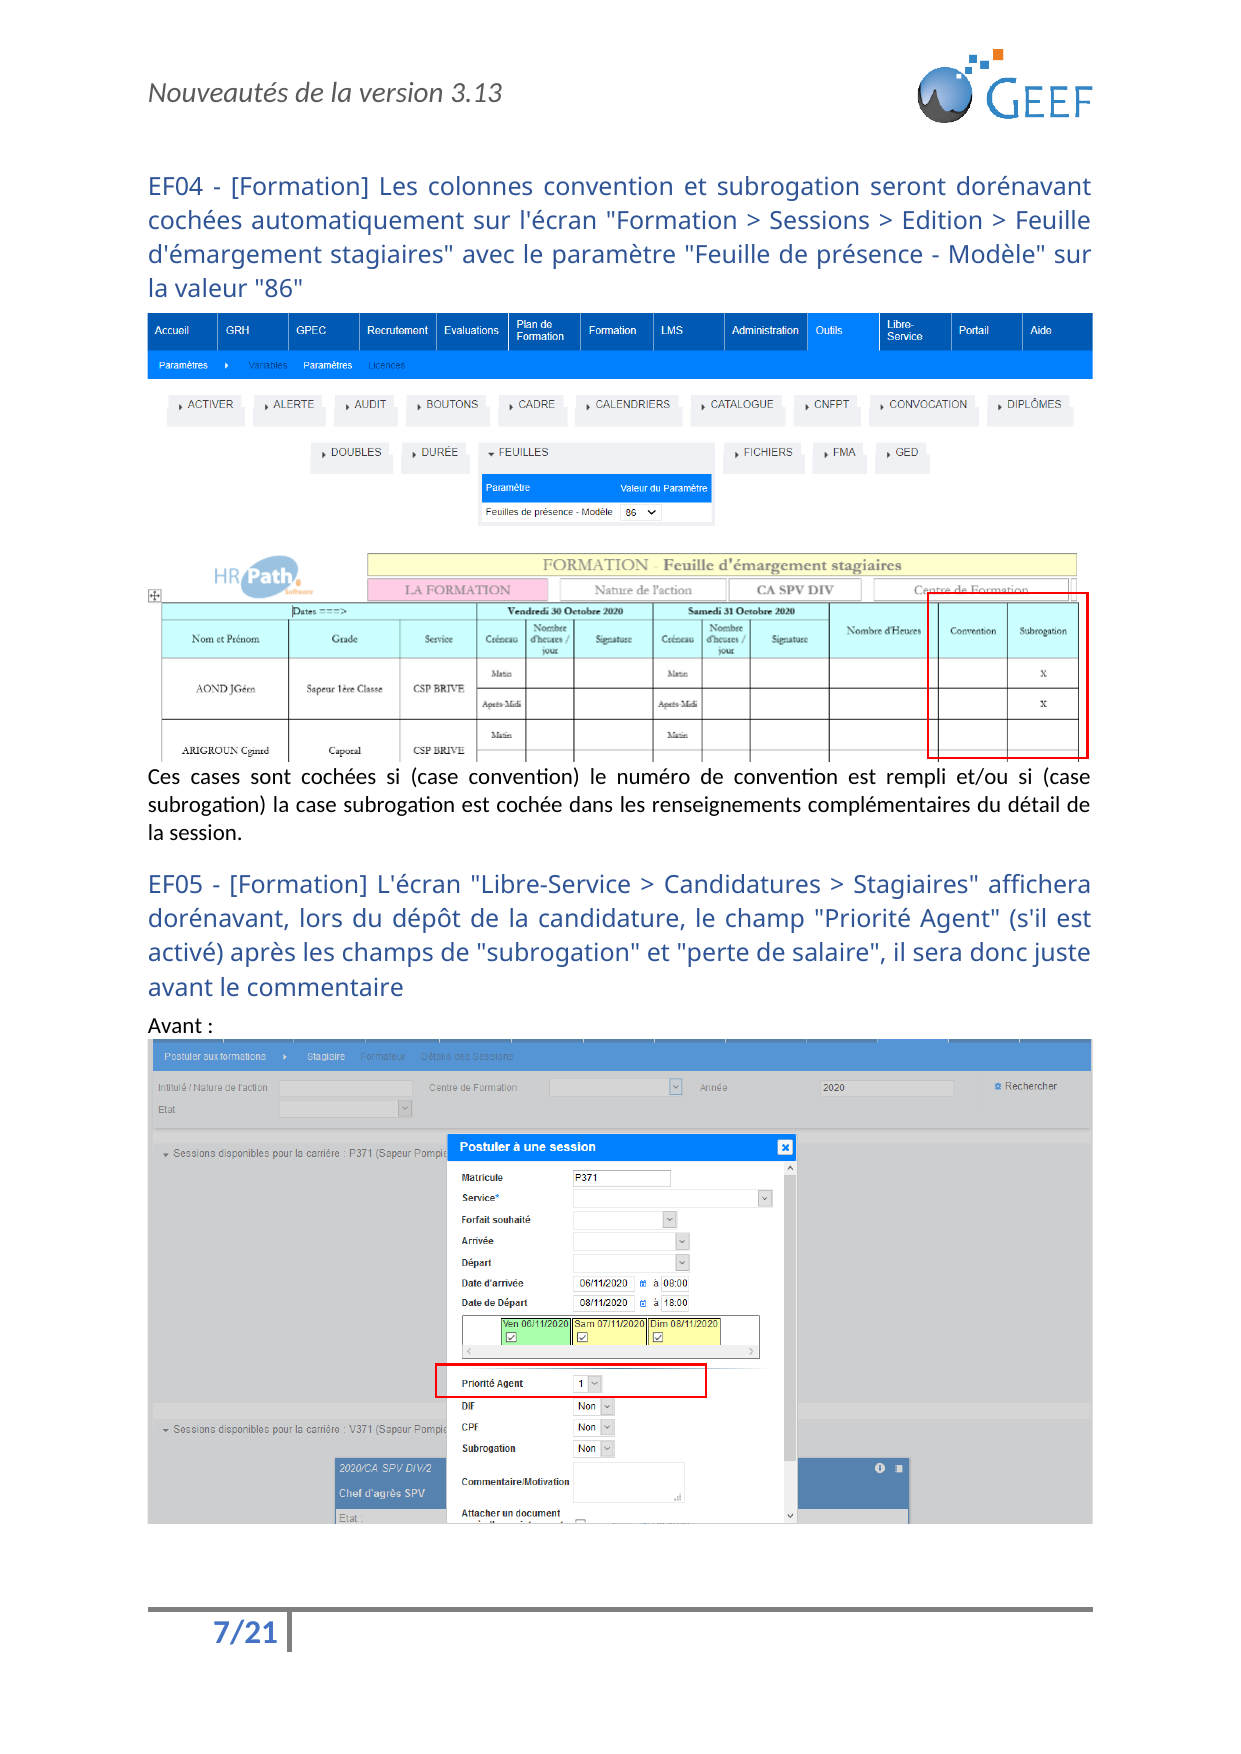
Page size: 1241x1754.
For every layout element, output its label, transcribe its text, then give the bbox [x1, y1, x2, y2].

subtitle EF05 - [Formation] L'écran "Libre-Service > Candidatures > Stagiaires" affichera dorénavant, lors du dépôt de la candidature, le champ "Priorité Agent" (s'il est activé) après les champs de "subrogation" et "perte de salaire", il sera donc juste avant le commentaire [148, 867, 1093, 1003]
subtitle EF04 - [Formation] Les colonnes convention et subrogation seront dorénavant cochées automatiquement sur l'écran "Formation > Sessions > Edition > Feuille d'émargement stagiaires" avec le paramètre "Feuille de présence - Modèle" sur la valeur "86" [148, 168, 1093, 305]
picture [147, 1039, 1093, 1524]
picture [917, 49, 1093, 123]
text Avant : [148, 1012, 1093, 1039]
picture [147, 313, 1093, 762]
text Ces cases sont cochées si (case convention) le numéro de convention est rempli et/ou si (case subrogation) la case subrogation est cochée dans les renseignements complémentaires du détail de la session. [148, 762, 1093, 846]
